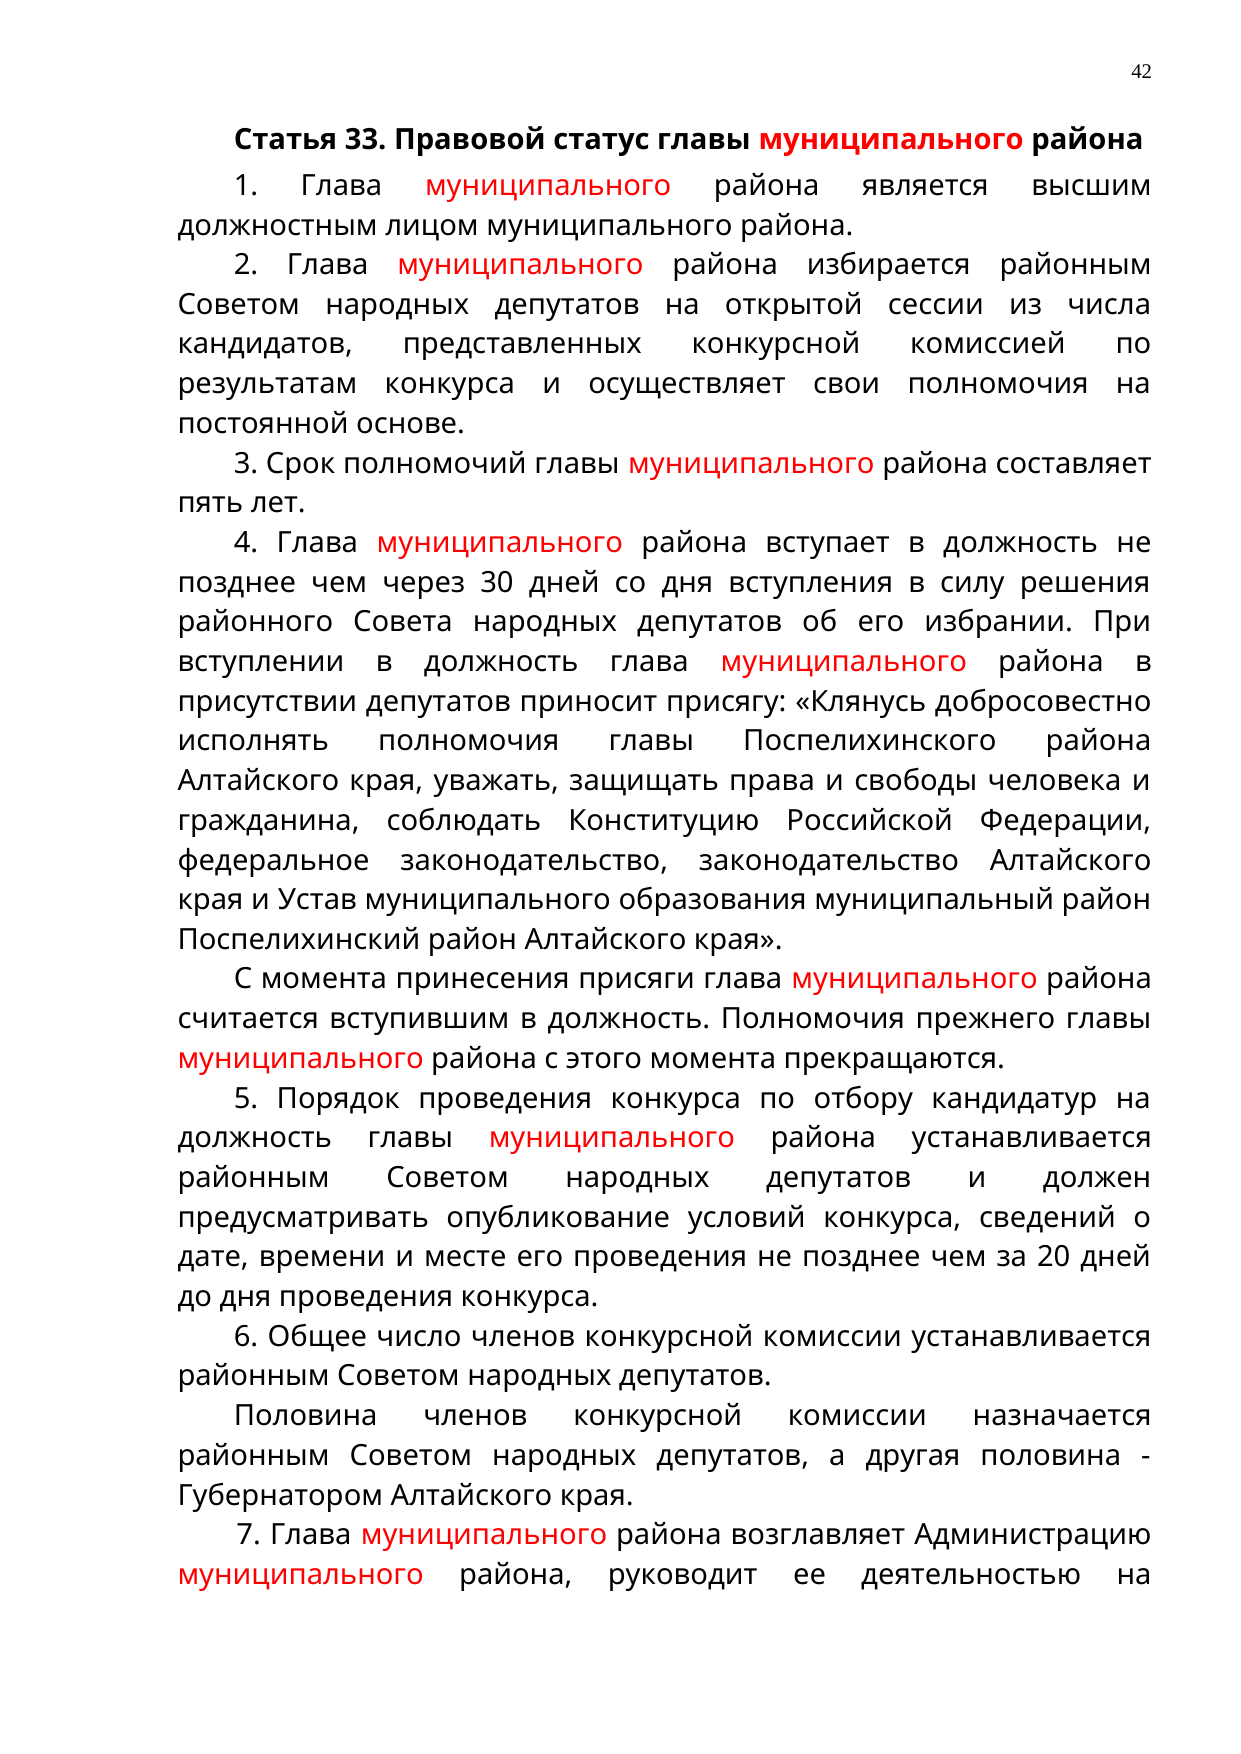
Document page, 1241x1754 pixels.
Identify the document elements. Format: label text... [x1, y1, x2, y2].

text С момента принесения присяги глава муниципального района считается вступившим в должность. Полномочия прежнего главы муниципального района с этого момента прекращаются. [177, 958, 1152, 1077]
subtitle Статья 33. Правовой статус главы муниципального района [177, 118, 1152, 158]
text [177, 1513, 1152, 1593]
text 1. Глава муниципального района является высшим должностным лицом муниципального района. [177, 164, 1152, 243]
text 2. Глава муниципального района избирается районным Советом народных депутатов на открытой сессии из числа кандидатов, представленных конкурсной комиссией по результатам конкурса и осуществляет свои полномочия на постоянной основе. [177, 243, 1152, 442]
text 4. Глава муниципального района вступает в должность не позднее чем через 30 дней со дня вступления в силу решения районного Совета народных депутатов об его избрании. При вступлении в должность глава муниципального района в присутствии депутатов приносит присягу: «Клянусь добросовестно исполнять полномочия главы Поспелихинского района Алтайского края, уважать, защищать права и свободы человека и гражданина, соблюдать Конституцию Российской Федерации, федеральное законодательство, законодательство Алтайского края и Устав муниципального образования муниципальный район Поспелихинский район Алтайского края». [177, 521, 1152, 958]
text 5. Порядок проведения конкурса по отбору кандидатур на должность главы муниципального района устанавливается районным Советом народных депутатов и должен предусматривать опубликование условий конкурса, сведений о дате, времени и месте его проведения не позднее чем за 20 дней до дня проведения конкурса. [177, 1077, 1152, 1315]
text 6. Общее число членов конкурсной комиссии устанавливается районным Советом народных депутатов. [177, 1315, 1152, 1394]
text Половина членов конкурсной комиссии назначается районным Советом народных депутатов, а другая половина - Губернатором Алтайского края. [177, 1394, 1152, 1513]
text 3. Срок полномочий главы муниципального района составляет пять лет. [177, 442, 1152, 521]
